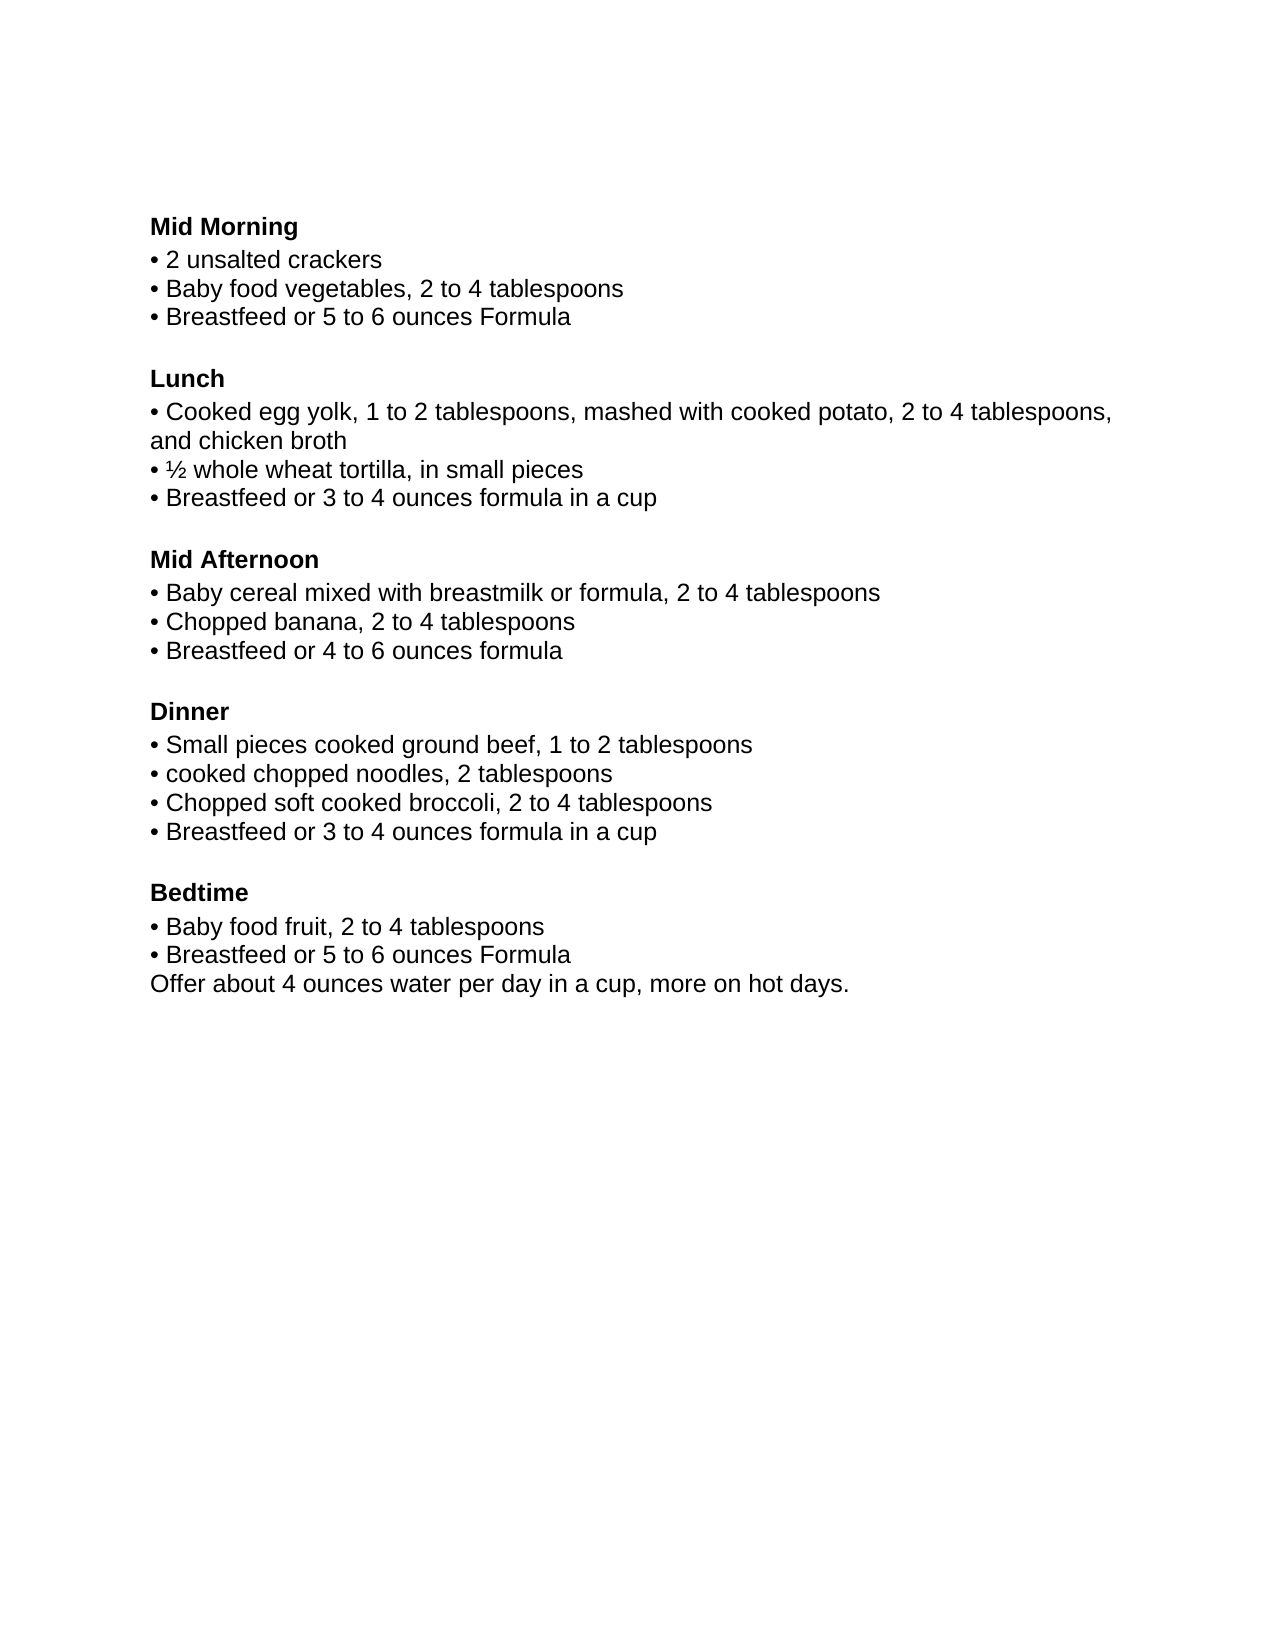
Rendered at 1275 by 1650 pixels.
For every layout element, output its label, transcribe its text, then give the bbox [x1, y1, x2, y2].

text Mid Afternoon [150, 545, 1125, 574]
text • Breastfeed or 4 to 6 ounces formula [150, 636, 1125, 664]
text Dinner [150, 697, 1125, 726]
text Mid Morning [150, 212, 1125, 241]
text Offer about 4 ounces water per day in a cup, more on hot days. [150, 969, 1125, 998]
text • Chopped banana, 2 to 4 tablespoons [150, 607, 1125, 636]
text Bedtime [150, 878, 1125, 907]
text • Breastfeed or 5 to 6 ounces Formula [150, 940, 1125, 969]
text • Breastfeed or 3 to 4 ounces formula in a cup [150, 483, 1125, 512]
text • Baby cereal mixed with breastmilk or formula, 2 to 4 tablespoons [150, 578, 1125, 607]
text Lunch [150, 364, 1125, 393]
text • Baby food fruit, 2 to 4 tablespoons [150, 911, 1125, 940]
text • ½ whole wheat tortilla, in small pieces [150, 454, 1125, 483]
text • Baby food vegetables, 2 to 4 tablespoons [150, 273, 1125, 302]
text • cooked chopped noodles, 2 tablespoons [150, 759, 1125, 788]
text • Chopped soft cooked broccoli, 2 to 4 tablespoons [150, 788, 1125, 817]
text • Breastfeed or 5 to 6 ounces Formula [150, 302, 1125, 331]
text • 2 unsalted crackers [150, 245, 1125, 273]
text • Breastfeed or 3 to 4 ounces formula in a cup [150, 817, 1125, 845]
text • Cooked egg yolk, 1 to 2 tablespoons, mashed with cooked potato, 2 to 4 tablespoons, and chicken broth [150, 397, 1125, 454]
text • Small pieces cooked ground beef, 1 to 2 tablespoons [150, 730, 1125, 759]
